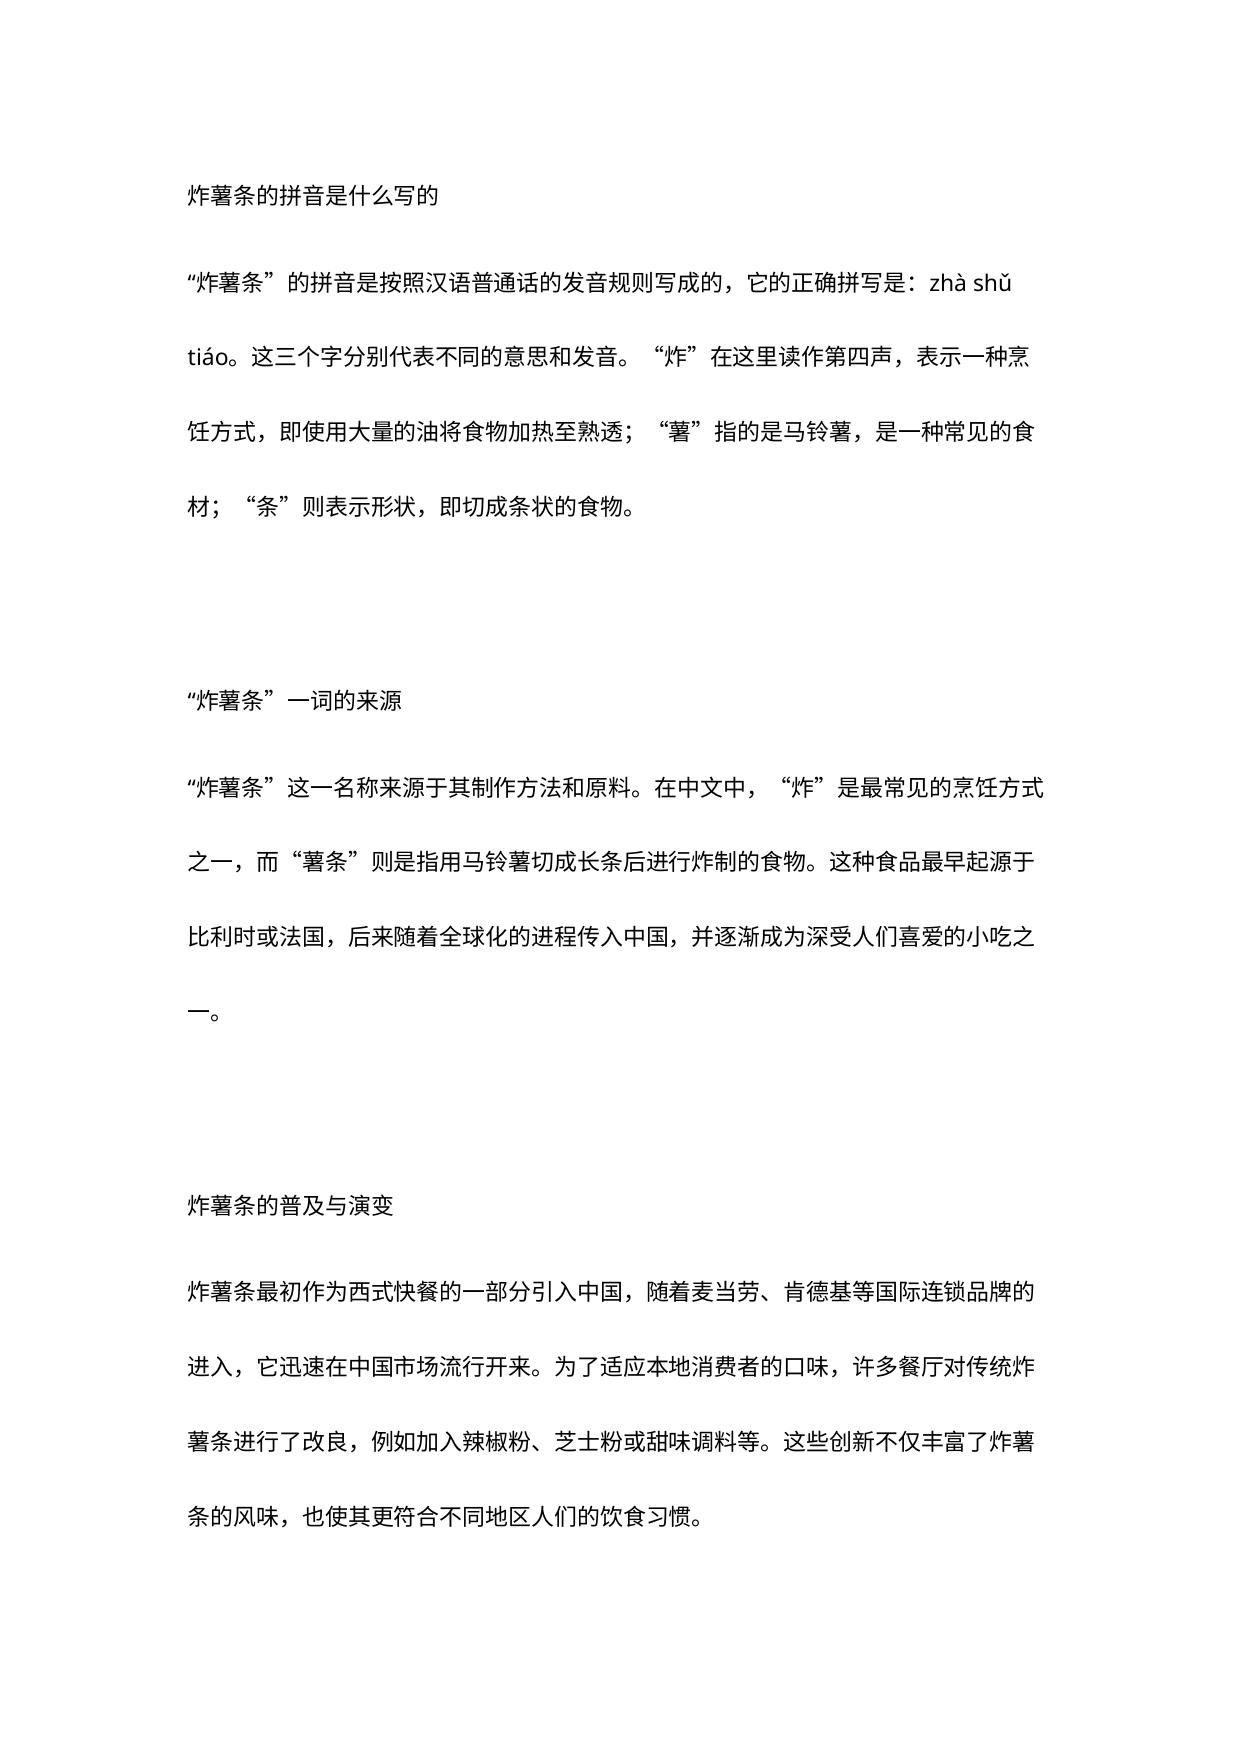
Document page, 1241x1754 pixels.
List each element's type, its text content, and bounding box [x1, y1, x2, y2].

text “炸薯条”的拼音是按照汉语普通话的发音规则写成的，它的正确拼写是：zhà shǔ tiáo。这三个字分别代表不同的意思和发音。“炸”在这里读作第四声，表示一种烹饪方式，即使用大量的油将食物加热至熟透；“薯”指的是马铃薯，是一种常见的食材；“条”则表示形状，即切成条状的食物。 [187, 248, 1053, 538]
text 炸薯条最初作为西式快餐的一部分引入中国，随着麦当劳、肯德基等国际连锁品牌的进入，它迅速在中国市场流行开来。为了适应本地消费者的口味，许多餐厅对传统炸薯条进行了改良，例如加入辣椒粉、芝士粉或甜味调料等。这些创新不仅丰富了炸薯条的风味，也使其更符合不同地区人们的饮食习惯。 [187, 1258, 1053, 1547]
text 炸薯条的普及与演变 [187, 1172, 1053, 1237]
text 炸薯条的拼音是什么写的 [187, 162, 1053, 227]
text “炸薯条”一词的来源 [187, 667, 1053, 732]
text “炸薯条”这一名称来源于其制作方法和原料。在中文中，“炸”是最常见的烹饪方式之一，而“薯条”则是指用马铃薯切成长条后进行炸制的食物。这种食品最早起源于比利时或法国，后来随着全球化的进程传入中国，并逐渐成为深受人们喜爱的小吃之一。 [187, 753, 1053, 1043]
